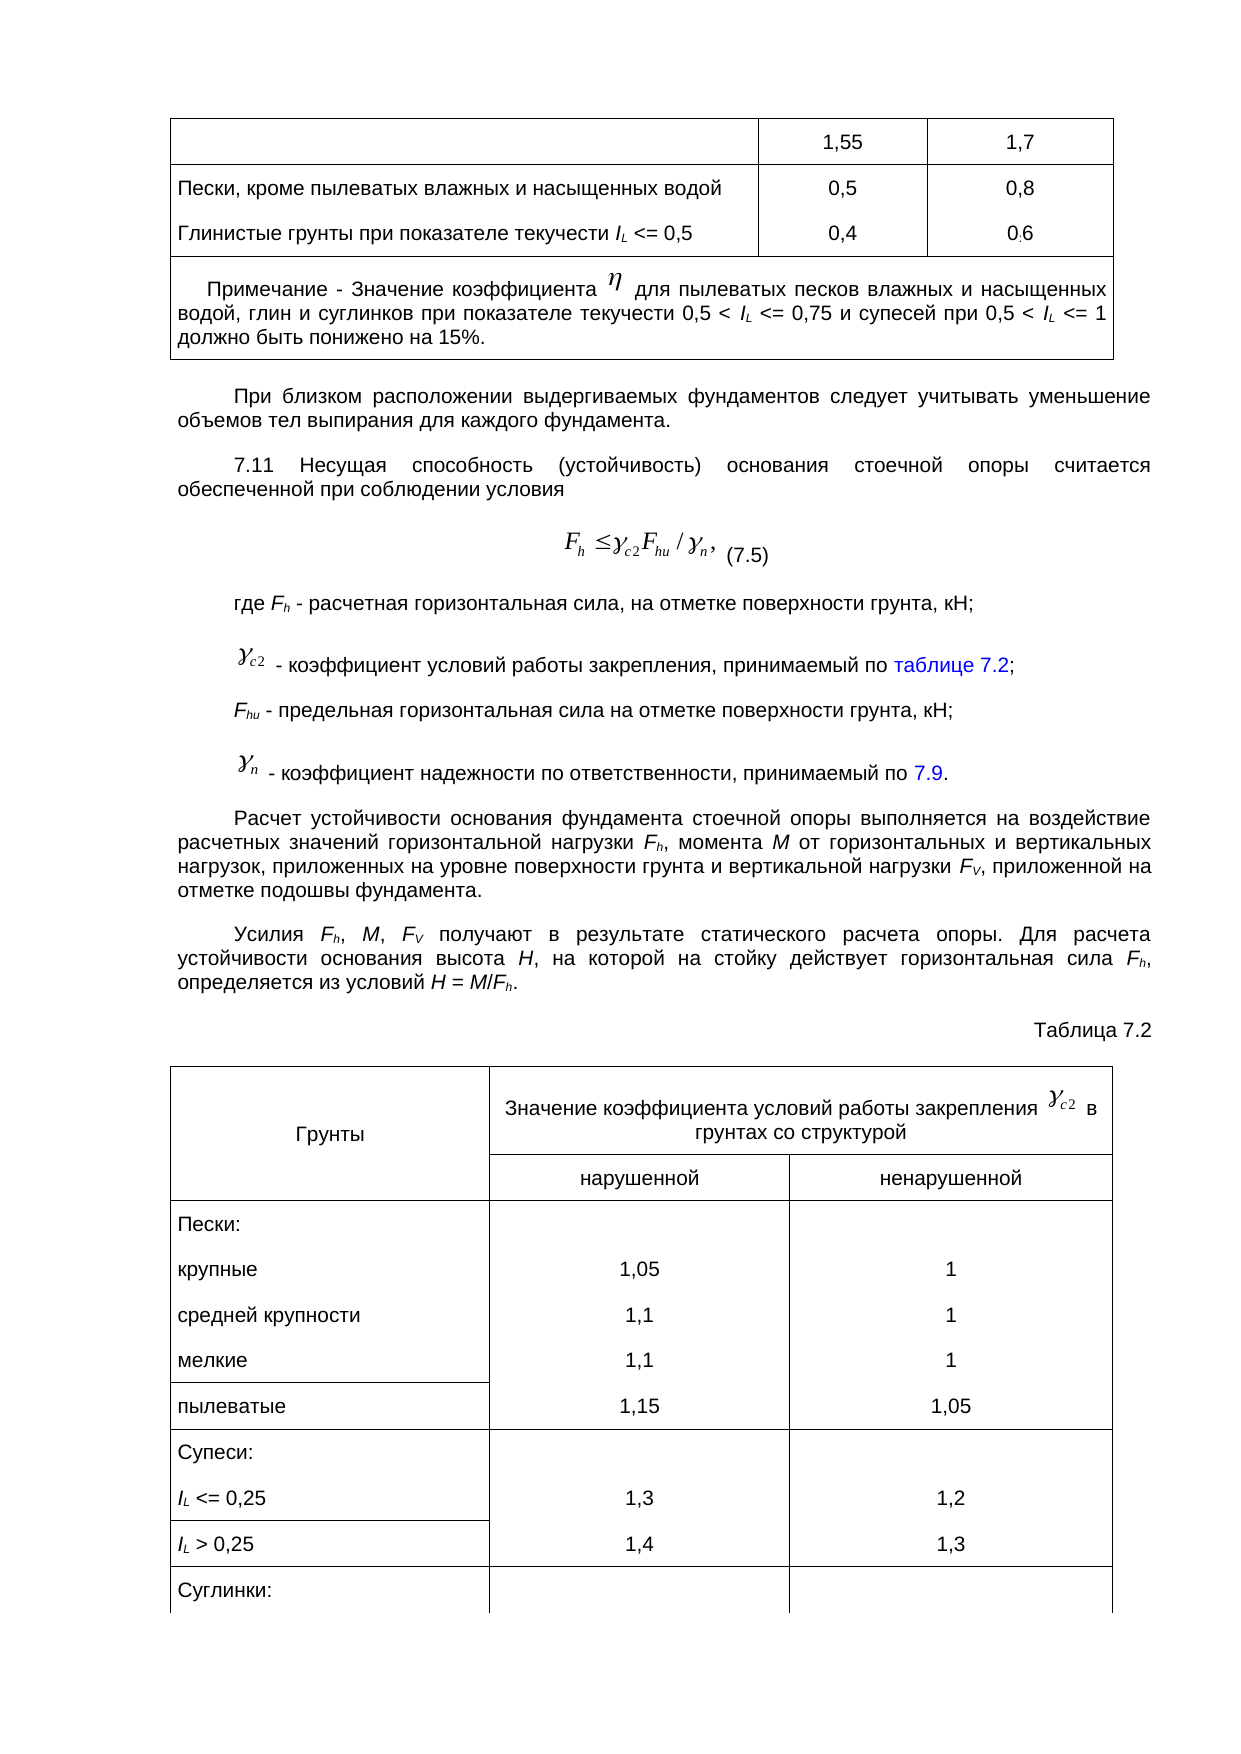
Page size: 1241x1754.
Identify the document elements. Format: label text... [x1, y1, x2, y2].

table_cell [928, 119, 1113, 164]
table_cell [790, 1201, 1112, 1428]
text Расчет устойчивости основания фундамента стоечной опоры выполняется на воздействие расчетных значений горизонтальной нагрузки Fh, момента M от горизонтальных и вертикальных нагрузок, приложенных на уровне поверхности грунта и вертикальной нагрузки FV, приложенной на отметке подошвы фундамента. [177, 806, 1152, 901]
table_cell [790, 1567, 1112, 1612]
text Усилия Fh, M, FV получают в результате статического расчета опоры. Для расчета устойчивости основания высота H, на которой на стойку действует горизонтальная сила Fh, определяется из условий H = M/Fh. [177, 922, 1152, 994]
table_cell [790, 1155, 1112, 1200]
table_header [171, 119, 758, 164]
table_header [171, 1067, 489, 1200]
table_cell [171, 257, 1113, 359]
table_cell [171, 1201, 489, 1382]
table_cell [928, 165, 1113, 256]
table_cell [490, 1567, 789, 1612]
text Fhu - предельная горизонтальная сила на отметке поверхности грунта, кН; [177, 698, 1152, 722]
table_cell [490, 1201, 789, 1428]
text - коэффициент условий работы закрепления, принимаемый по таблице 7.2; [177, 635, 1152, 677]
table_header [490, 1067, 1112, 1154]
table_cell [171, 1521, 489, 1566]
text При близком расположении выдергиваемых фундаментов следует учитывать уменьшение объемов тел выпирания для каждого фундамента. [177, 384, 1152, 432]
text (7.5) [177, 525, 1152, 567]
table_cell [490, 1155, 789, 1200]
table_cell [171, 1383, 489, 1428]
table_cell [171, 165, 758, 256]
text 7.11 Несущая способность (устойчивость) основания стоечной опоры считается обеспеченной при соблюдении условия [177, 453, 1152, 501]
text - коэффициент надежности по ответственности, принимаемый по 7.9. [177, 743, 1152, 785]
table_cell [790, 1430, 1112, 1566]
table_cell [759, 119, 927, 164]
text где Fh - расчетная горизонтальная сила, на отметке поверхности грунта, кН; [177, 591, 1152, 614]
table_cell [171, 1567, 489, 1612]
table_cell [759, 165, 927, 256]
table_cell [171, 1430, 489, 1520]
text Таблица 7.2 [177, 1018, 1152, 1042]
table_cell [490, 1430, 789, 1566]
